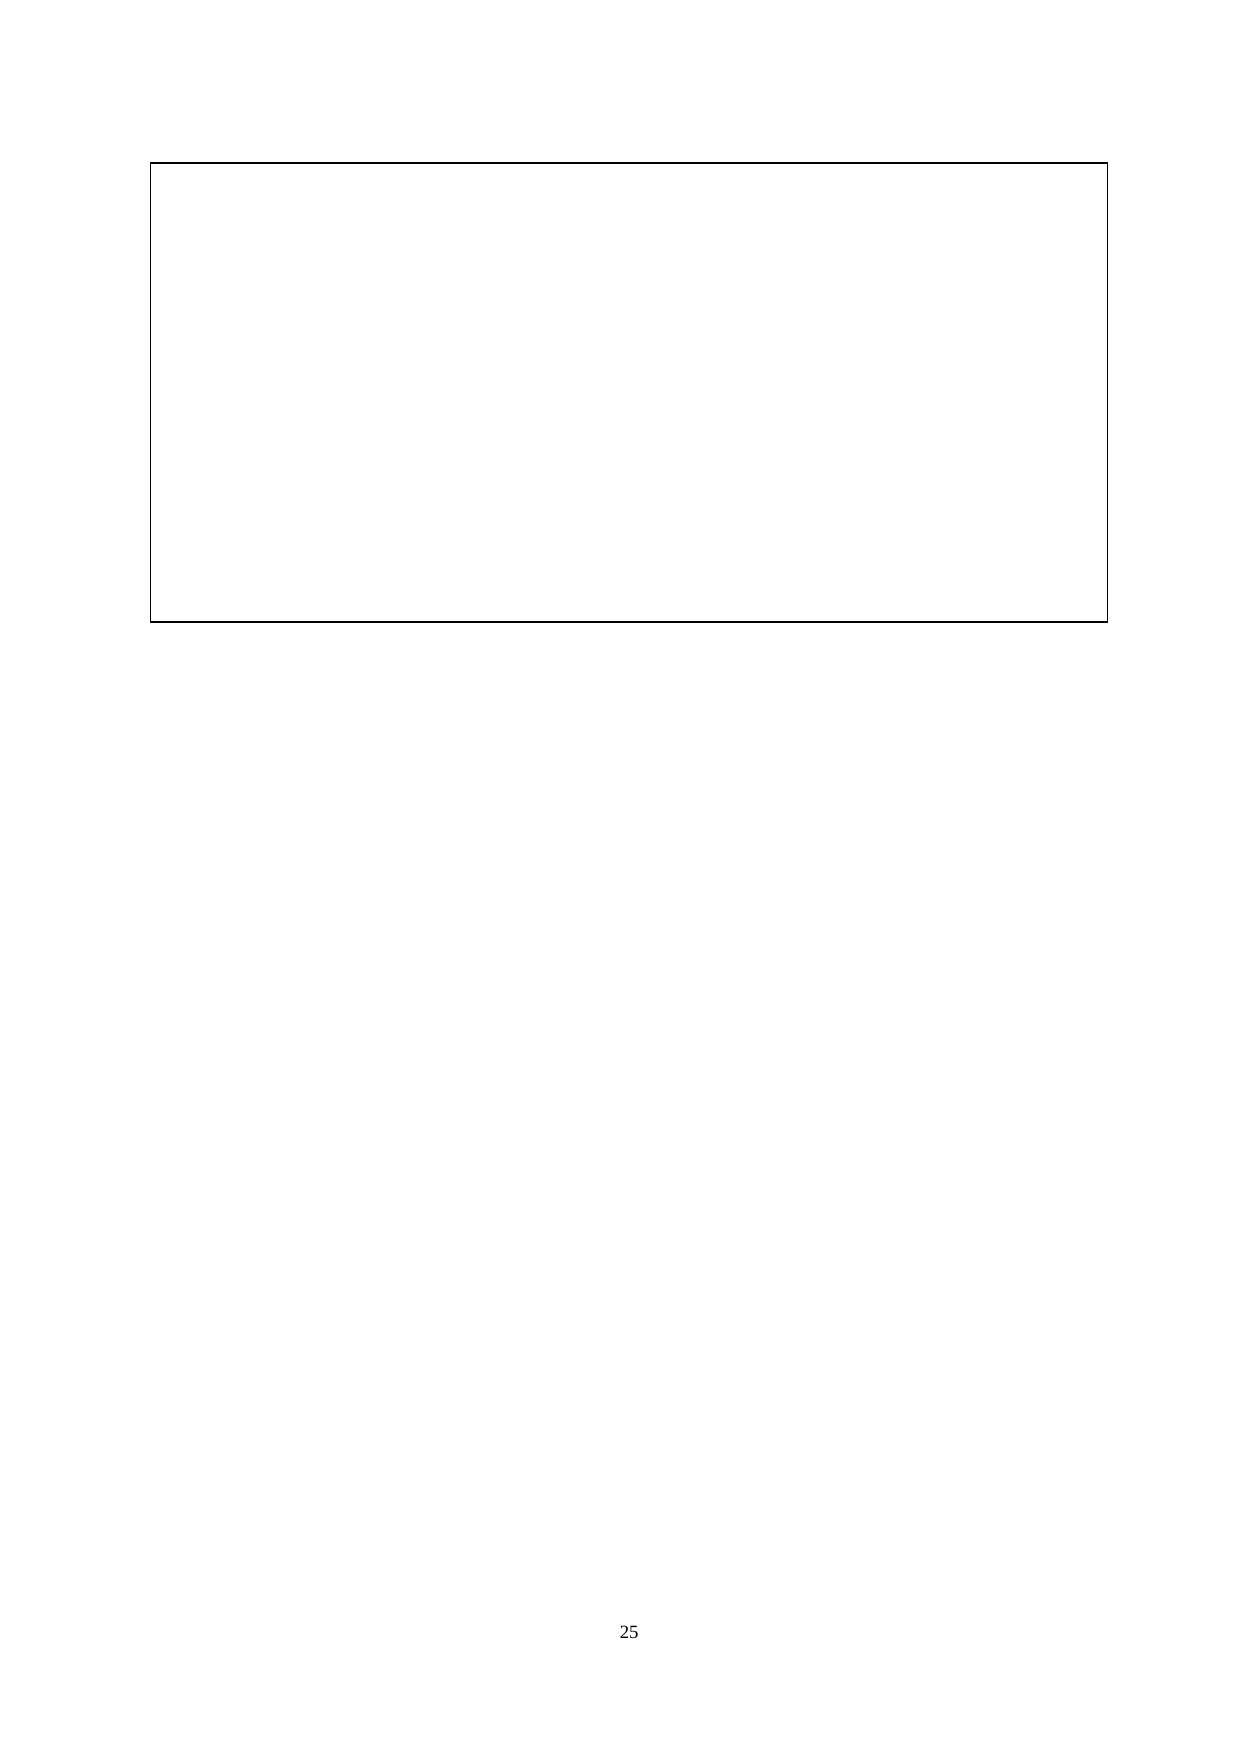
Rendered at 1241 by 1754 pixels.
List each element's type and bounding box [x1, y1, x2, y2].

table_cell [151, 164, 1107, 621]
